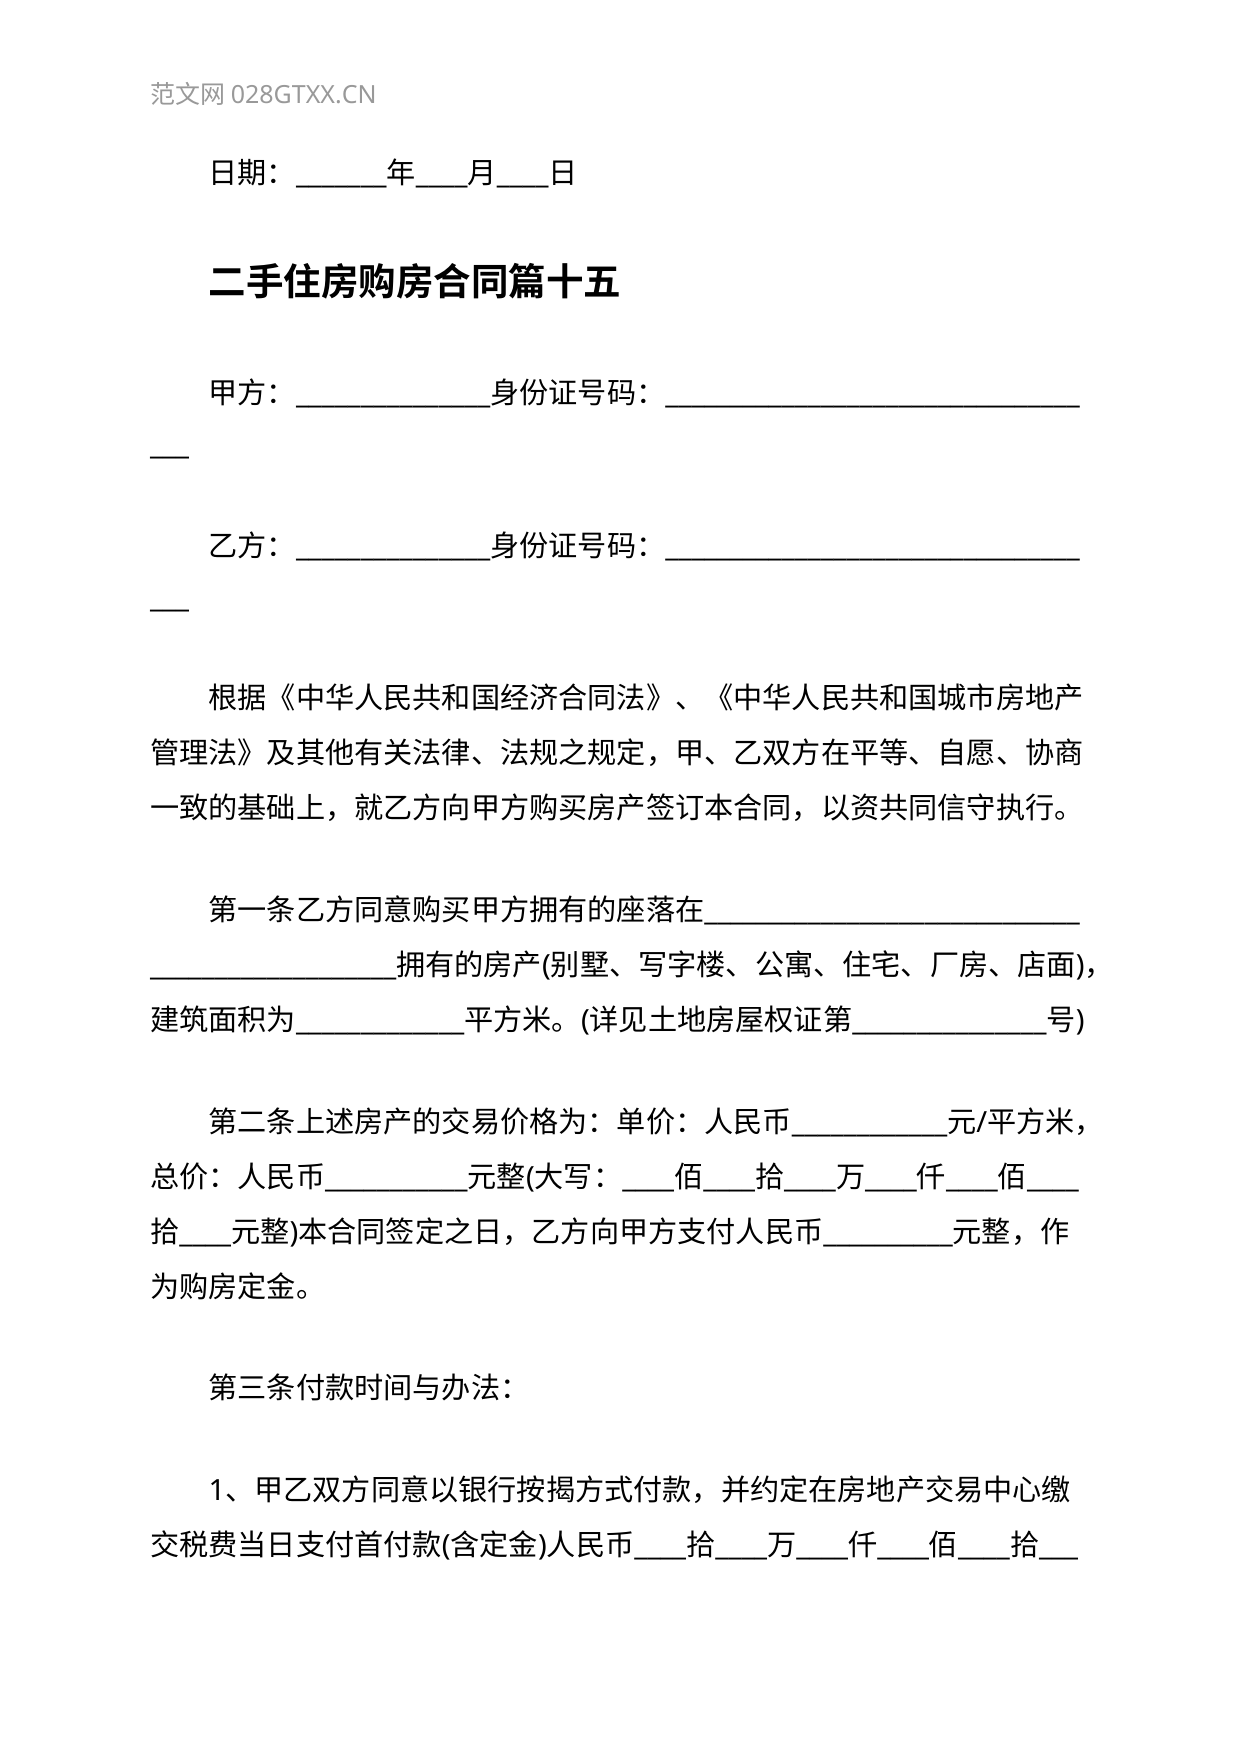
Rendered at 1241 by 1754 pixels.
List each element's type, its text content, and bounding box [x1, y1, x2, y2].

text 甲方：_______________身份证号码：___________________________________ [150, 369, 1090, 463]
text 二手住房购房合同篇十五 [150, 252, 1090, 306]
text 乙方：_______________身份证号码：___________________________________ [150, 522, 1090, 616]
text 第二条上述房产的交易价格为：单价：人民币____________元/平方米，总价：人民币___________元整(大写：____佰____拾____万____仟____佰____拾____元整)本合同签定之日，乙方向甲方支付人民币__________元整，作为购房定金。 [150, 1098, 1090, 1306]
text 根据《中华人民共和国经济合同法》、《中华人民共和国城市房地产管理法》及其他有关法律、法规之规定，甲、乙双方在平等、自愿、协商一致的基础上，就乙方向甲方购买房产签订本合同，以资共同信守执行。 [150, 675, 1090, 827]
text 日期：_______年____月____日 [150, 150, 1090, 192]
text 第一条乙方同意购买甲方拥有的座落在________________________________________________拥有的房产(别墅、写字楼、公寓、住宅、厂房、店面)，建筑面积为_____________平方米。(详见土地房屋权证第_______________号) [150, 886, 1090, 1039]
text 第三条付款时间与办法： [150, 1365, 1090, 1407]
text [150, 1467, 1090, 1564]
